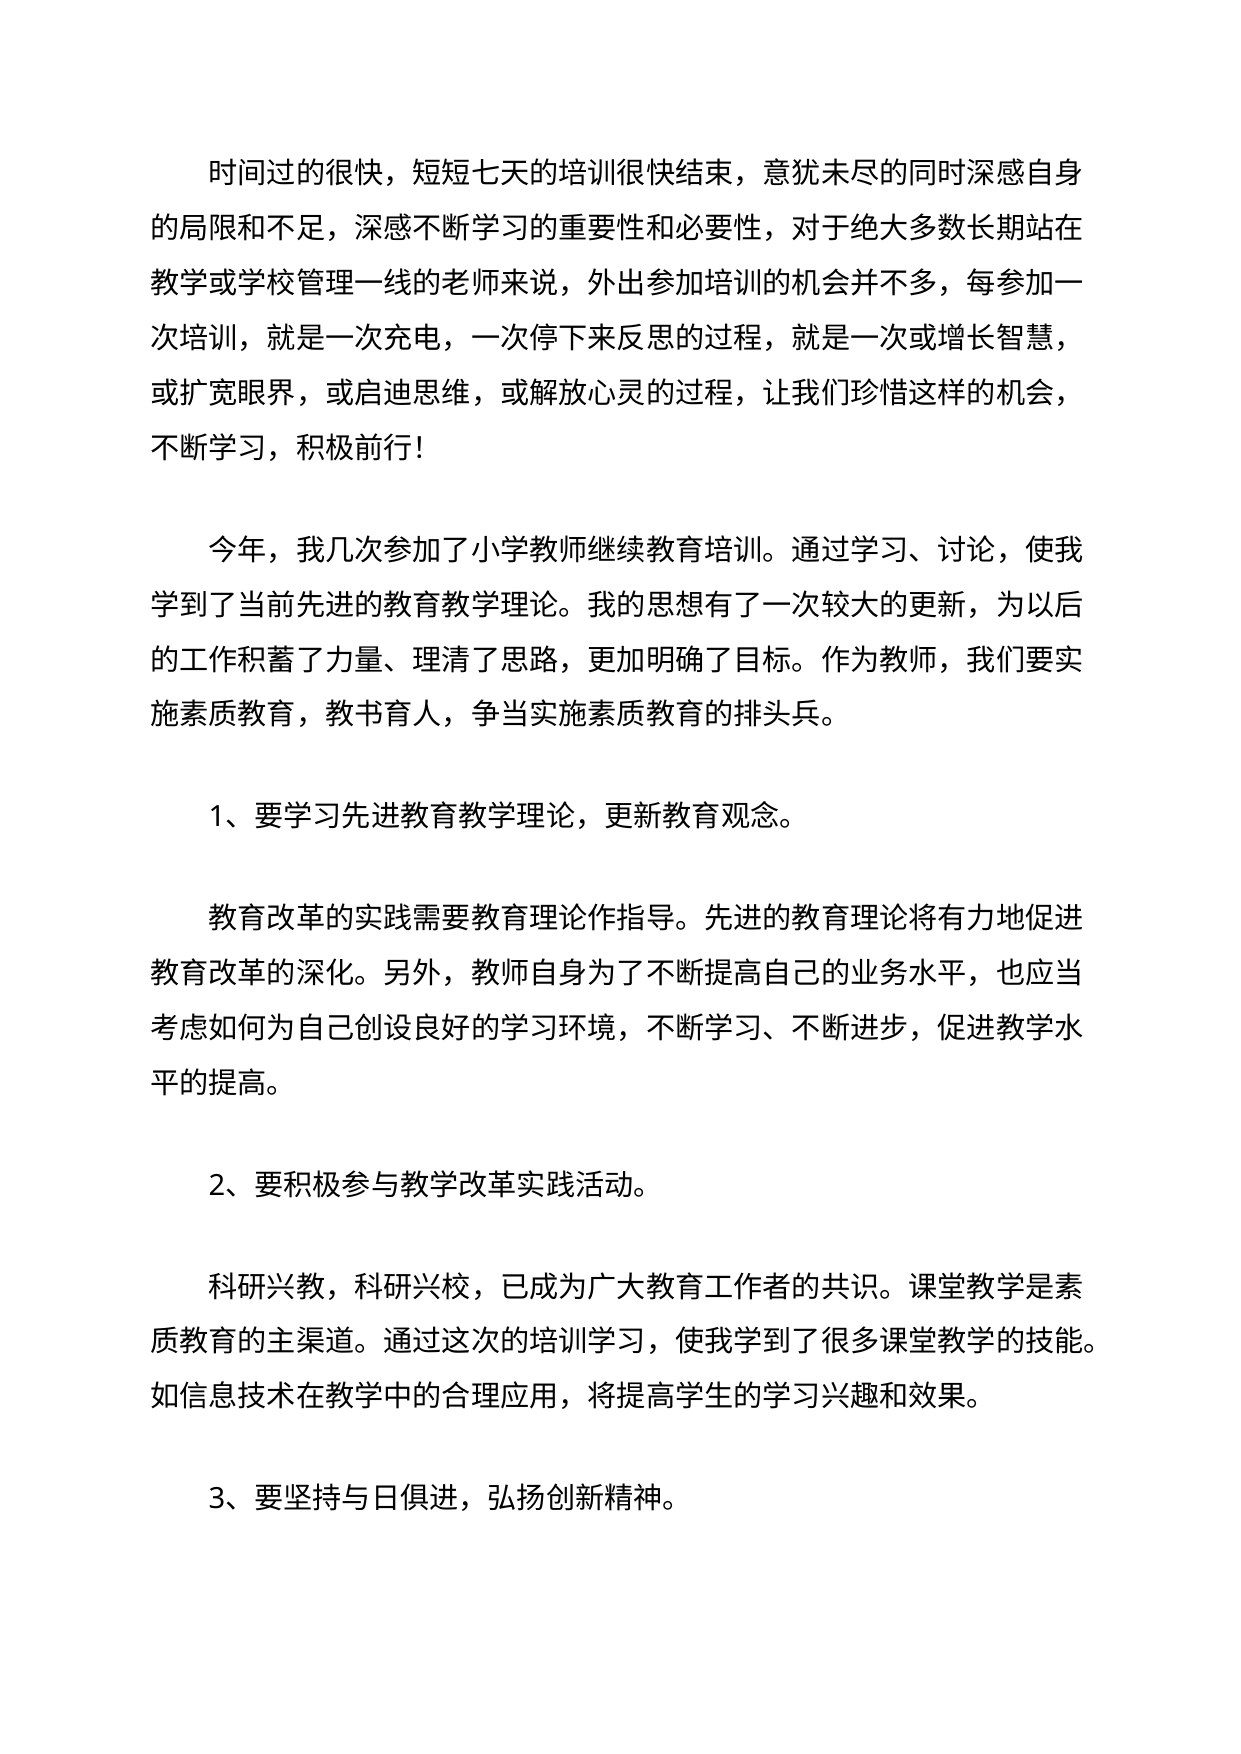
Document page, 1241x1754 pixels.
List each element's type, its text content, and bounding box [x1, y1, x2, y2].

text 教育改革的实践需要教育理论作指导。先进的教育理论将有力地促进教育改革的深化。另外，教师自身为了不断提高自己的业务水平，也应当考虑如何为自己创设良好的学习环境，不断学习、不断进步，促进教学水平的提高。 [150, 895, 1090, 1102]
text 3、要坚持与日俱进，弘扬创新精神。 [150, 1475, 1090, 1517]
text 今年，我几次参加了小学教师继续教育培训。通过学习、讨论，使我学到了当前先进的教育教学理论。我的思想有了一次较大的更新，为以后的工作积蓄了力量、理清了思路，更加明确了目标。作为教师，我们要实施素质教育，教书育人，争当实施素质教育的排头兵。 [150, 526, 1090, 733]
text 时间过的很快，短短七天的培训很快结束，意犹未尽的同时深感自身的局限和不足，深感不断学习的重要性和必要性，对于绝大多数长期站在教学或学校管理一线的老师来说，外出参加培训的机会并不多，每参加一次培训，就是一次充电，一次停下来反思的过程，就是一次或增长智慧，或扩宽眼界，或启迪思维，或解放心灵的过程，让我们珍惜这样的机会，不断学习，积极前行！ [150, 150, 1090, 467]
text 科研兴教，科研兴校，已成为广大教育工作者的共识。课堂教学是素质教育的主渠道。通过这次的培训学习，使我学到了很多课堂教学的技能。如信息技术在教学中的合理应用，将提高学生的学习兴趣和效果。 [150, 1263, 1090, 1415]
text 2、要积极参与教学改革实践活动。 [150, 1161, 1090, 1203]
text 1、要学习先进教育教学理论，更新教育观念。 [150, 793, 1090, 835]
